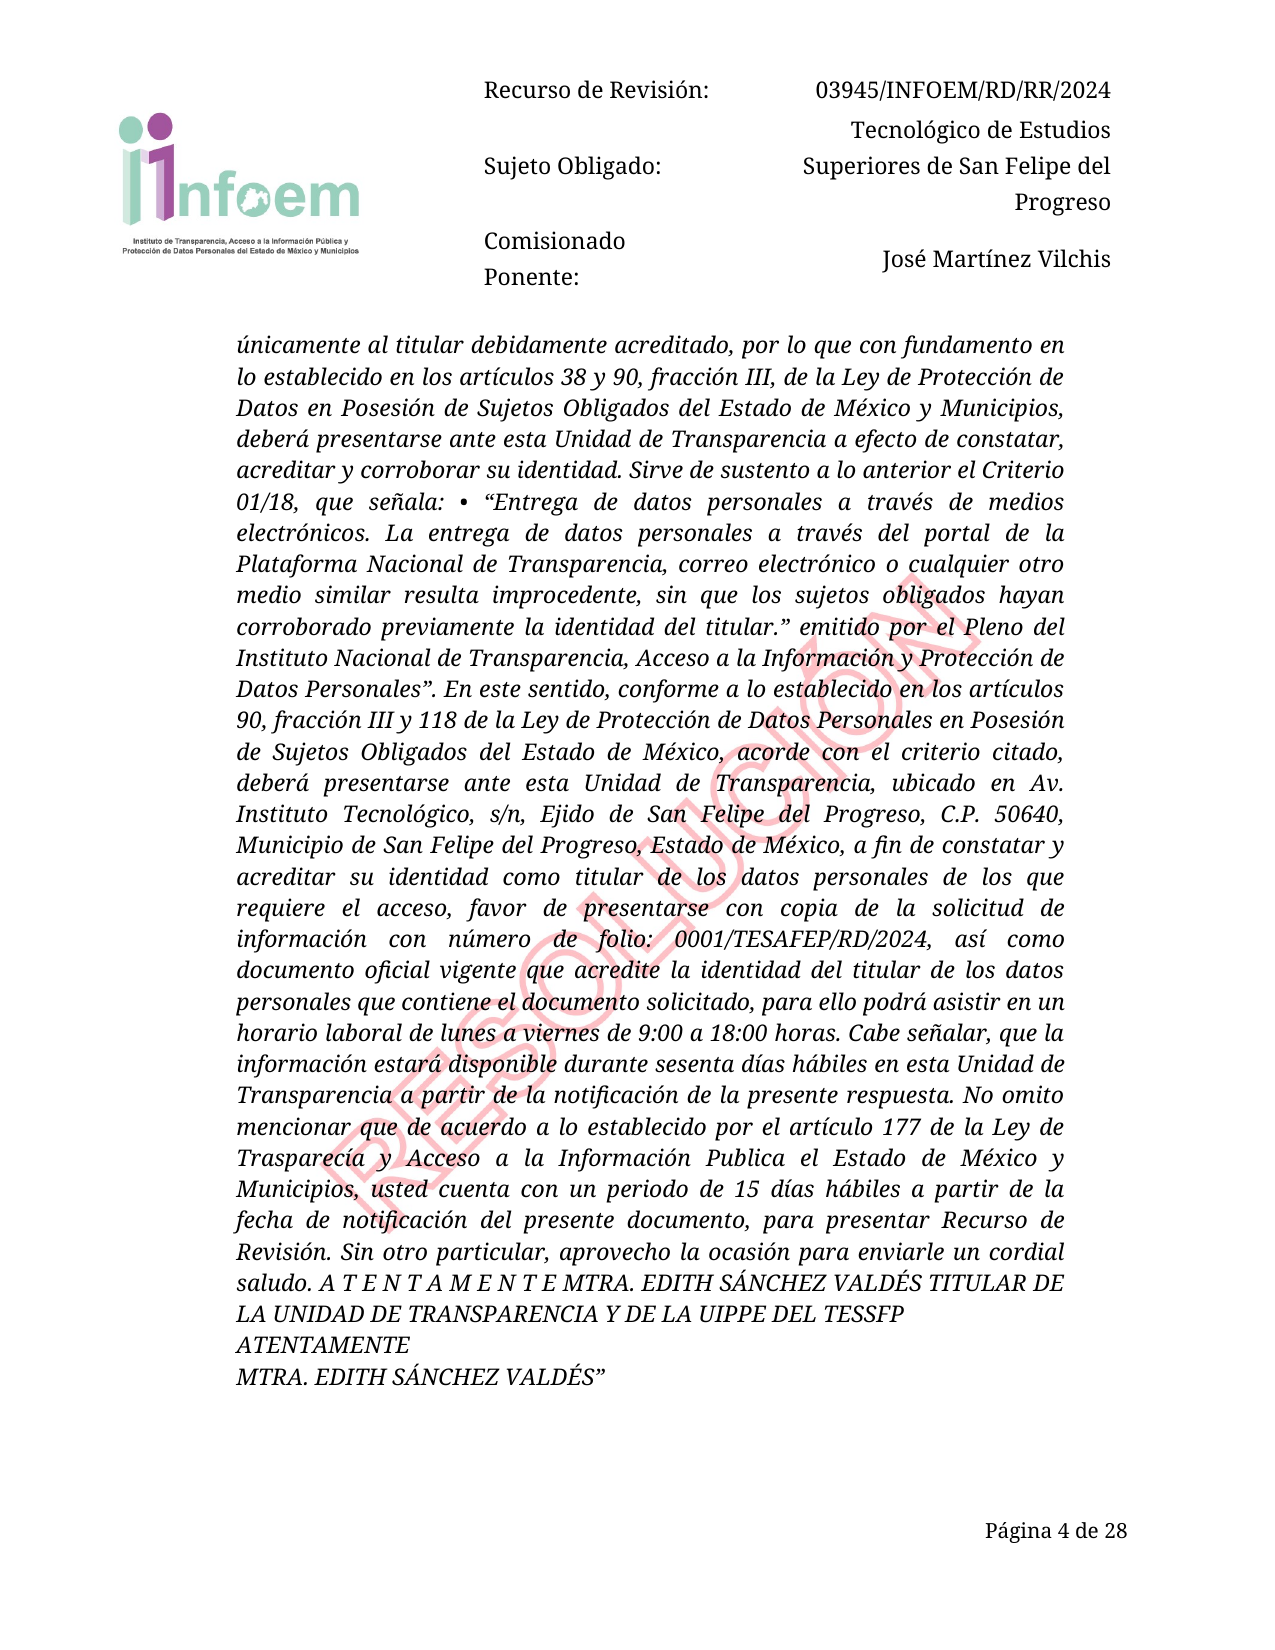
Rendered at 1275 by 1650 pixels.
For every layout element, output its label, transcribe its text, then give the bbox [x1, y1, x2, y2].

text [236, 329, 1068, 1329]
text ATENTAMENTE [236, 1329, 1068, 1361]
text MTRA. EDITH SÁNCHEZ VALDÉS” [236, 1361, 1068, 1392]
picture [0, 52, 1269, 1650]
